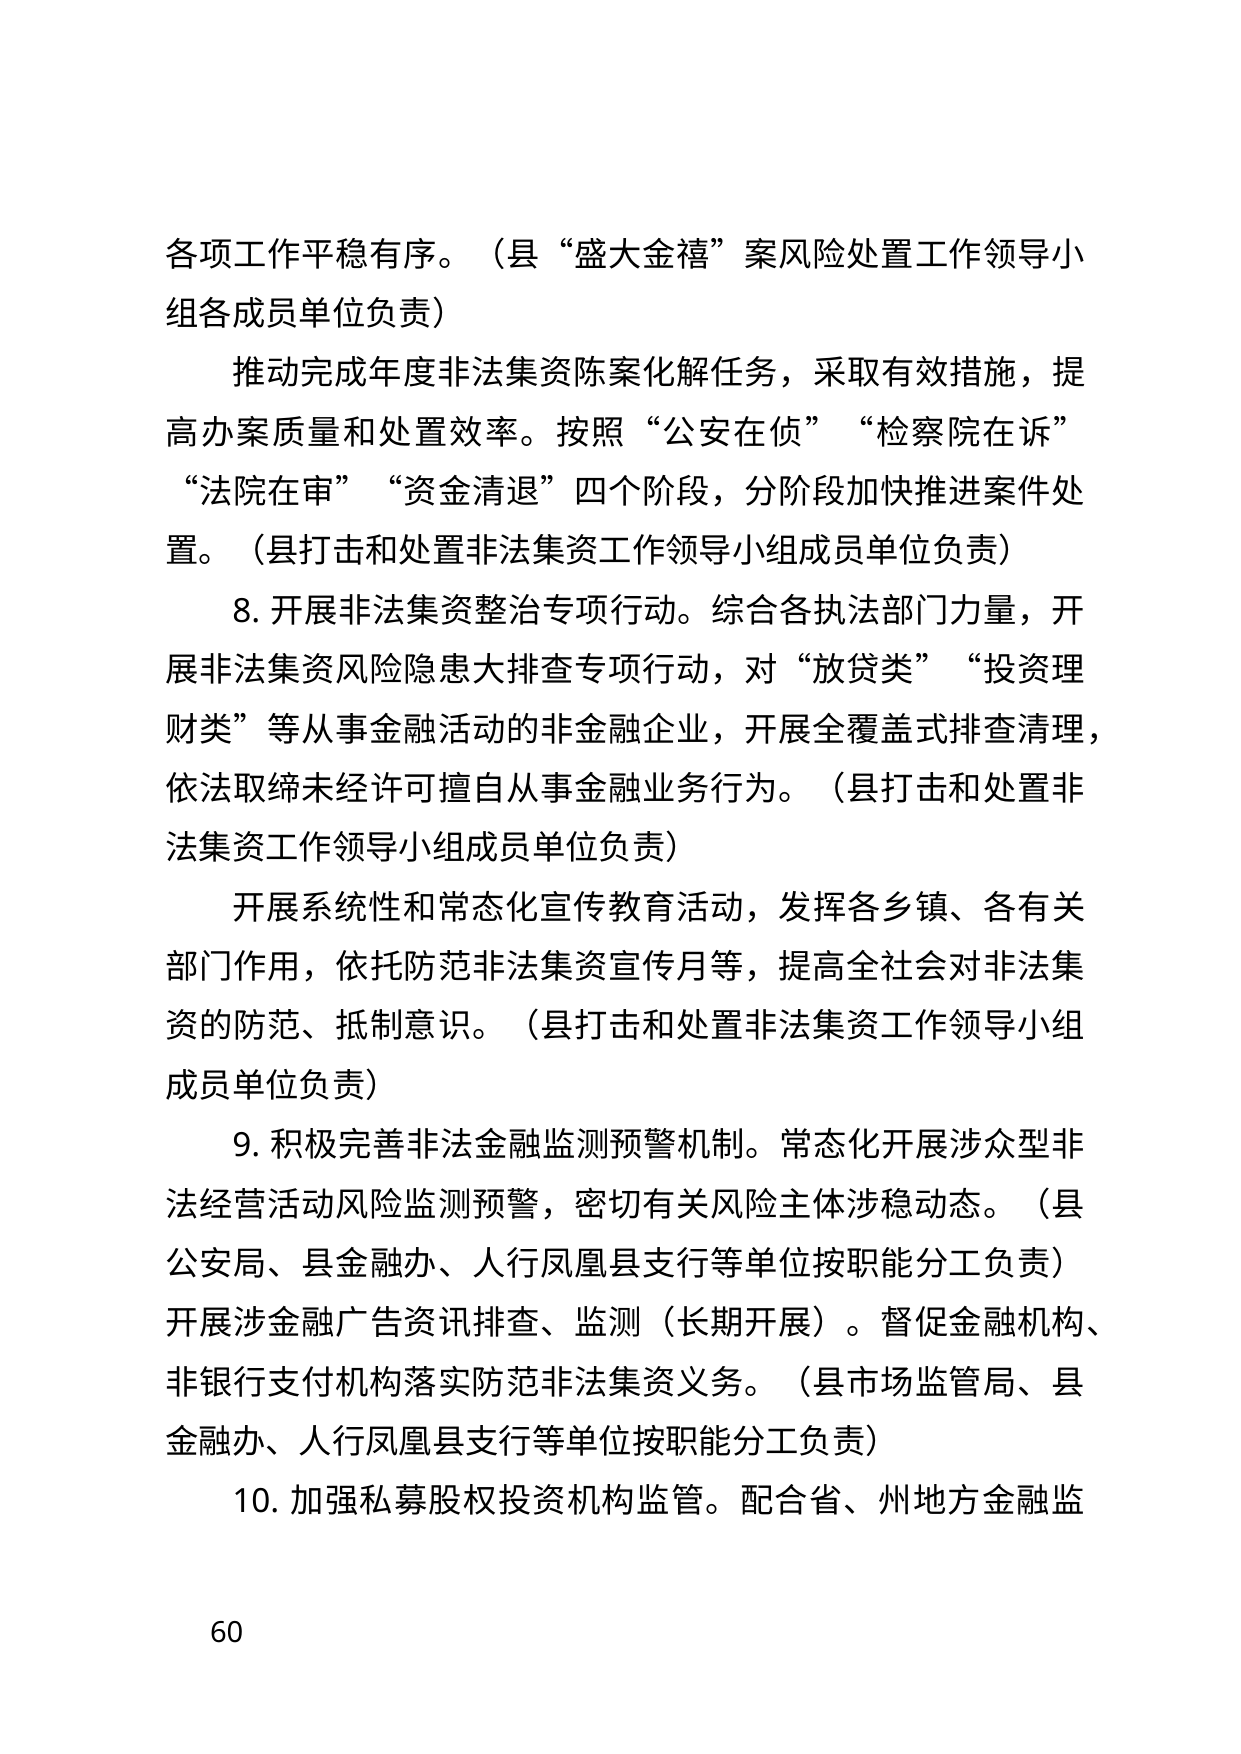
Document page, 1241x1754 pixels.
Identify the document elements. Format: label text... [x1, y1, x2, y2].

text 9. 积极完善非法金融监测预警机制。常态化开展涉众型非法经营活动风险监测预警，密切有关风险主体涉稳动态。（县公安局、县金融办、人行凤凰县支行等单位按职能分工负责）开展涉金融广告资讯排查、监测（长期开展）。督促金融机构、非银行支付机构落实防范非法集资义务。（县市场监管局、县金融办、人行凤凰县支行等单位按职能分工负责） [165, 1109, 1087, 1465]
text 开展系统性和常态化宣传教育活动，发挥各乡镇、各有关部门作用，依托防范非法集资宣传月等，提高全社会对非法集资的防范、抵制意识。（县打击和处置非法集资工作领导小组成员单位负责） [165, 872, 1087, 1109]
text 推动完成年度非法集资陈案化解任务，采取有效措施，提高办案质量和处置效率。按照“公安在侦”“检察院在诉”“法院在审”“资金清退”四个阶段，分阶段加快推进案件处置。（县打击和处置非法集资工作领导小组成员单位负责） [165, 337, 1087, 575]
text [165, 218, 1087, 337]
text 8. 开展非法集资整治专项行动。综合各执法部门力量，开展非法集资风险隐患大排查专项行动，对“放贷类”“投资理财类”等从事金融活动的非金融企业，开展全覆盖式排查清理，依法取缔未经许可擅自从事金融业务行为。（县打击和处置非法集资工作领导小组成员单位负责） [165, 575, 1087, 872]
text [165, 1465, 1087, 1525]
